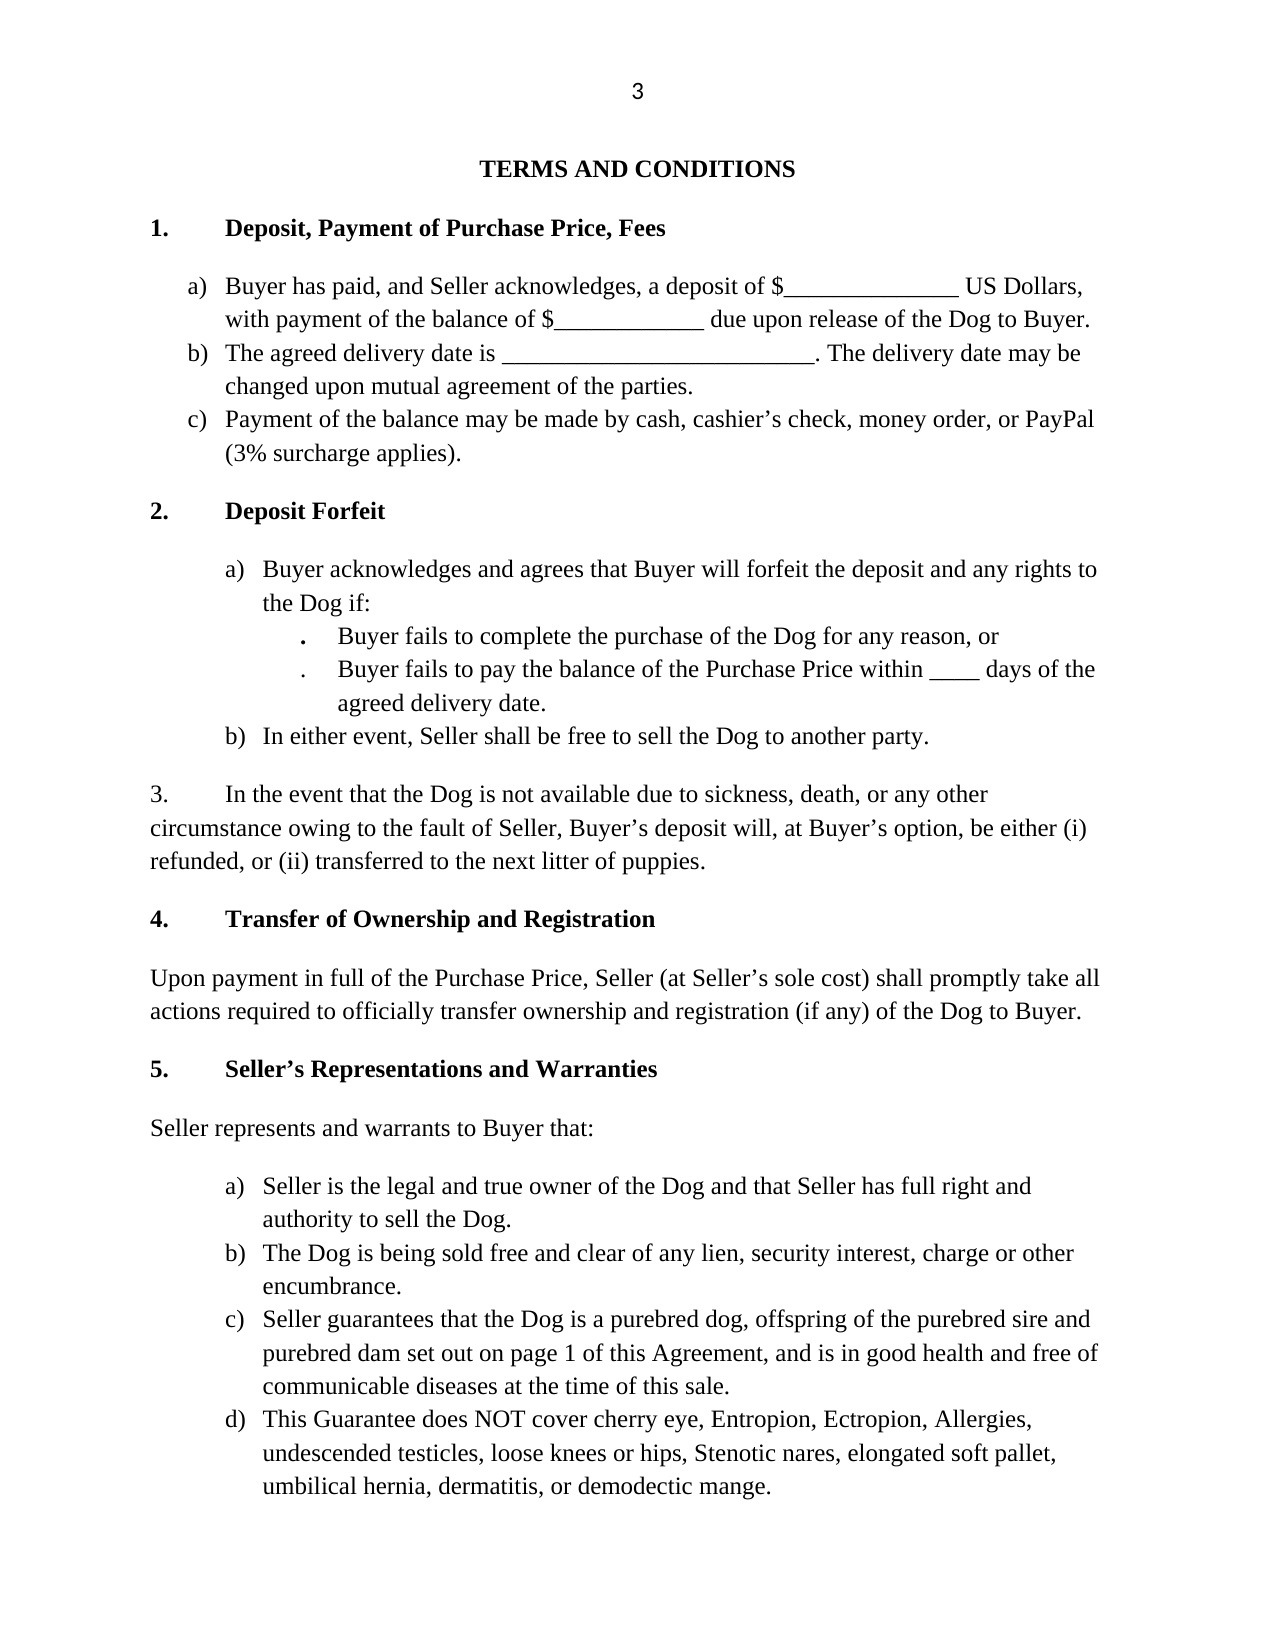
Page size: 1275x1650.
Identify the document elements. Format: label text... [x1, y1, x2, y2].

text 3. In the event that the Dog is not available due to sickness, death, or any other circumstance owing to the fault of Seller, Buyer’s deposit will, at Buyer’s option, be either (i) refunded, or (ii) transferred to the next litter of puppies. [150, 775, 1125, 875]
list In either event, Seller shall be free to sell the Dog to another party. [225, 717, 1125, 750]
text 4. Transfer of Ownership and Registration [150, 900, 1125, 933]
text Seller represents and warrants to Buyer that: [150, 1108, 1125, 1142]
list Buyer has paid, and Seller acknowledges, a deposit of $______________ US Dollars, with payment of the balance of $____________ due upon release of the Dog to Buyer. [187, 267, 1125, 333]
list Buyer acknowledges and agrees that Buyer will forfeit the deposit and any rights to the Dog if: [225, 550, 1125, 617]
text TERMS AND CONDITIONS [150, 150, 1125, 183]
list Buyer fails to pay the balance of the Purchase Price within ____ days of the agreed delivery date. [300, 650, 1125, 717]
list This Guarantee does NOT cover cherry eye, Entropion, Ectropion, Allergies, undescended testicles, loose knees or hips, Stenotic nares, elongated soft pallet, umbilical hernia, dermatitis, or demodectic mange. [225, 1400, 1125, 1500]
list Seller is the legal and true owner of the Dog and that Seller has full right and authority to sell the Dog. [225, 1167, 1125, 1233]
list Seller guarantees that the Dog is a purebred dog, offspring of the purebred sire and purebred dam set out on page 1 of this Agreement, and is in good health and free of communicable diseases at the time of this sale. [225, 1300, 1125, 1400]
text 5. Seller’s Representations and Warranties [150, 1050, 1125, 1083]
list Payment of the balance may be made by cash, cashier’s check, money order, or PayPal (3% surcharge applies). [187, 400, 1125, 467]
list Buyer fails to complete the purchase of the Dog for any reason, or [300, 617, 1125, 650]
text 1. Deposit, Payment of Purchase Price, Fees [150, 208, 1125, 242]
list The Dog is being sold free and clear of any lien, security interest, charge or other encumbrance. [225, 1233, 1125, 1300]
text 2. Deposit Forfeit [150, 492, 1125, 525]
text Upon payment in full of the Purchase Price, Seller (at Seller’s sole cost) shall promptly take all actions required to officially transfer ownership and registration (if any) of the Dog to Buyer. [150, 958, 1125, 1025]
list The agreed delivery date is _________________________. The delivery date may be changed upon mutual agreement of the parties. [187, 333, 1125, 400]
